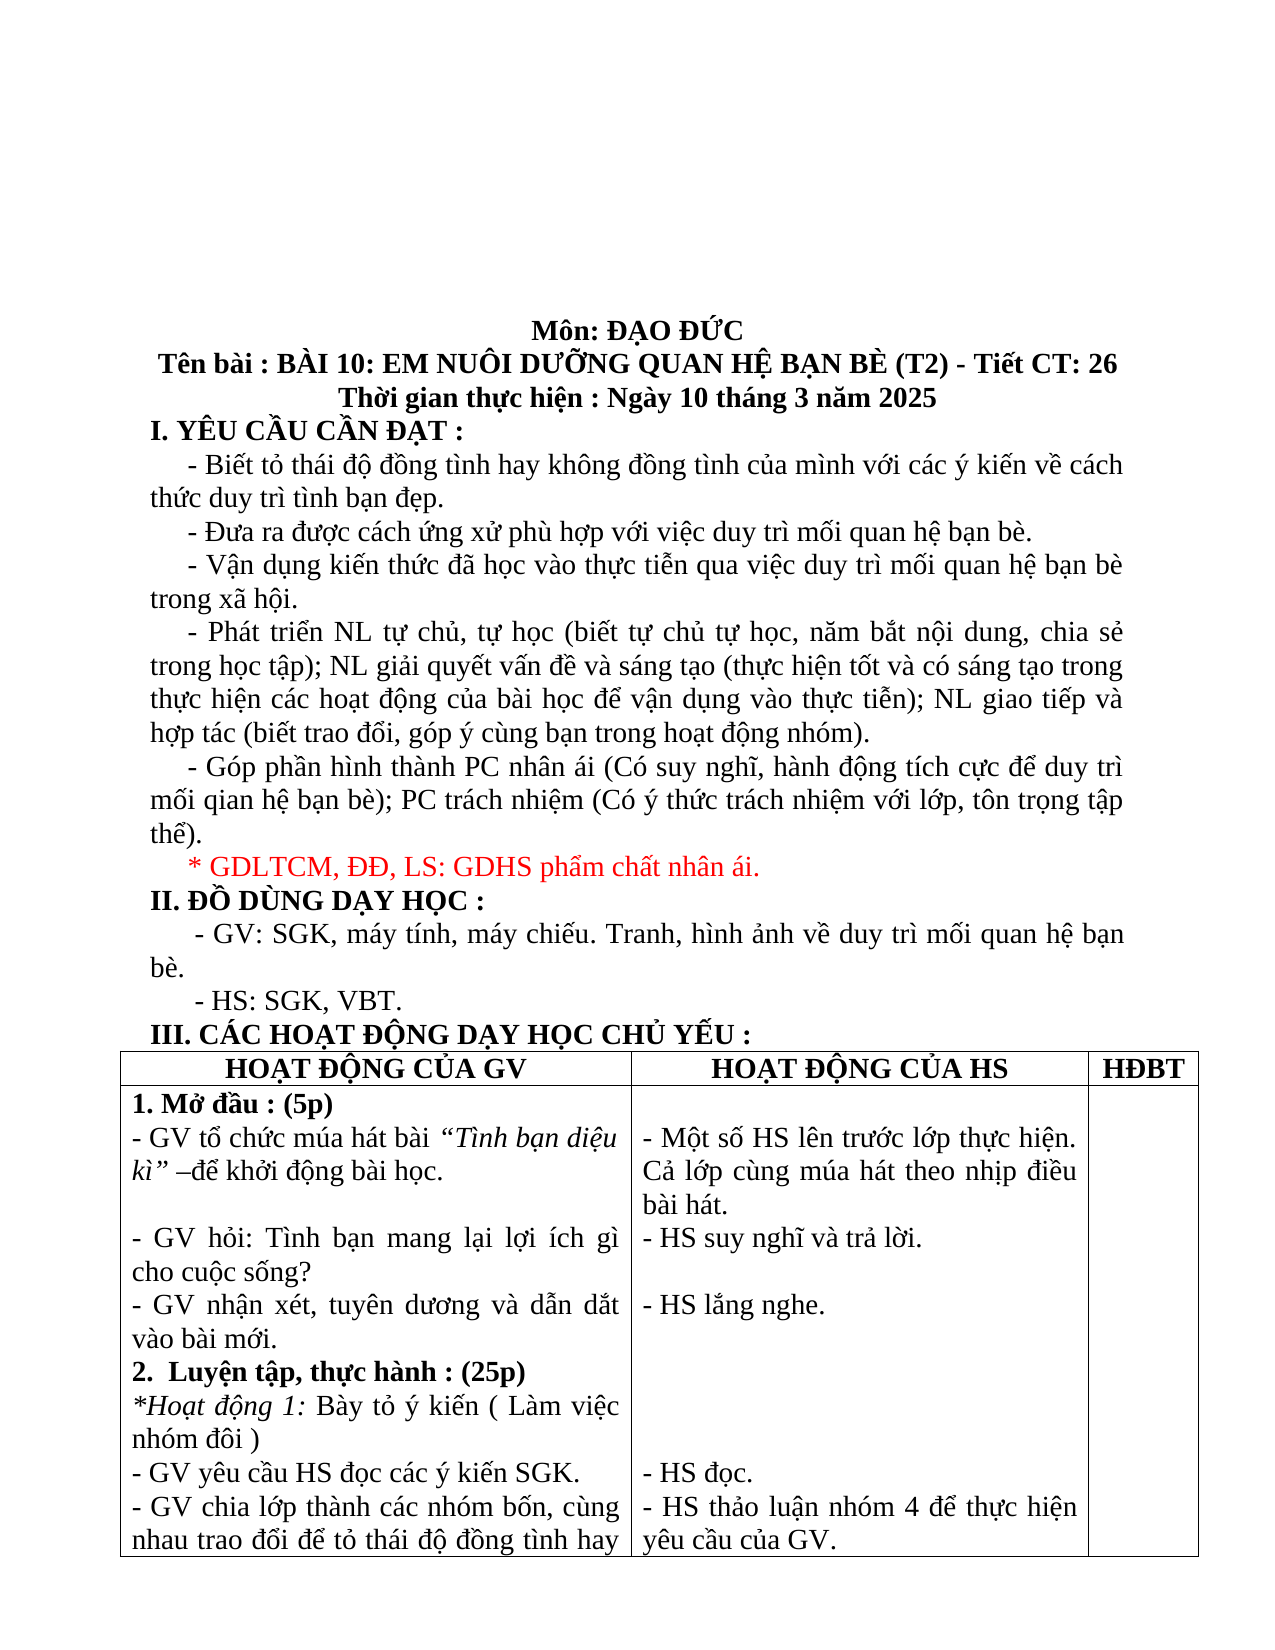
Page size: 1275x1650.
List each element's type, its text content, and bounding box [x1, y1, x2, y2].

text II. ĐỒ DÙNG DẠY HỌC : [150, 883, 1125, 916]
table_header HOẠT ĐỘNG CỦA HS [632, 1052, 1088, 1085]
text - Góp phần hình thành PC nhân ái (Có suy nghĩ, hành động tích cực để duy trì mối qian hệ bạn bè); PC trách nhiệm (Có ý thức trách nhiệm với lớp, tôn trọng tập thể). [150, 749, 1125, 849]
text * GDLTCM, ĐĐ, LS: GDHS phẩm chất nhân ái. [150, 849, 1125, 883]
text III. CÁC HOẠT ĐỘNG DẠY HỌC CHỦ YẾU : [150, 1017, 1125, 1051]
text - Biết tỏ thái độ đồng tình hay không đồng tình của mình với các ý kiến về cách thức duy trì tình bạn đẹp. [150, 447, 1125, 514]
table_header HOẠT ĐỘNG CỦA GV [121, 1052, 631, 1085]
table_header HĐBT [1089, 1052, 1198, 1085]
text - HS: SGK, VBT. [150, 983, 1125, 1017]
text - Phát triển NL tự chủ, tự học (biết tự chủ tự học, năm bắt nội dung, chia sẻ trong học tập); NL giải quyết vấn đề và sáng tạo (thực hiện tốt và có sáng tạo trong thực hiện các hoạt động của bài học để vận dụng vào thực tiễn); NL giao tiếp và hợp tác (biết trao đổi, góp ý cùng bạn trong hoạt động nhóm). [150, 614, 1125, 749]
text - Đưa ra được cách ứng xử phù hợp với việc duy trì mối quan hệ bạn bè. [150, 514, 1125, 547]
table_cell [1089, 1086, 1198, 1556]
text Tên bài : BÀI 10: EM NUÔI DƯỠNG QUAN HỆ BẠN BÈ (T2) - Tiết CT: 26 [150, 346, 1125, 380]
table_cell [632, 1086, 1088, 1556]
text Môn: ĐẠO ĐỨC [150, 313, 1125, 346]
text Thời gian thực hiện : Ngày 10 tháng 3 năm 2025 [150, 380, 1125, 413]
text I. YÊU CẦU CẦN ĐẠT : [150, 413, 1125, 447]
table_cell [121, 1086, 631, 1556]
text - Vận dụng kiến thức đã học vào thực tiễn qua việc duy trì mối quan hệ bạn bè trong xã hội. [150, 547, 1125, 614]
text - GV: SGK, máy tính, máy chiếu. Tranh, hình ảnh về duy trì mối quan hệ bạn bè. [150, 916, 1125, 983]
